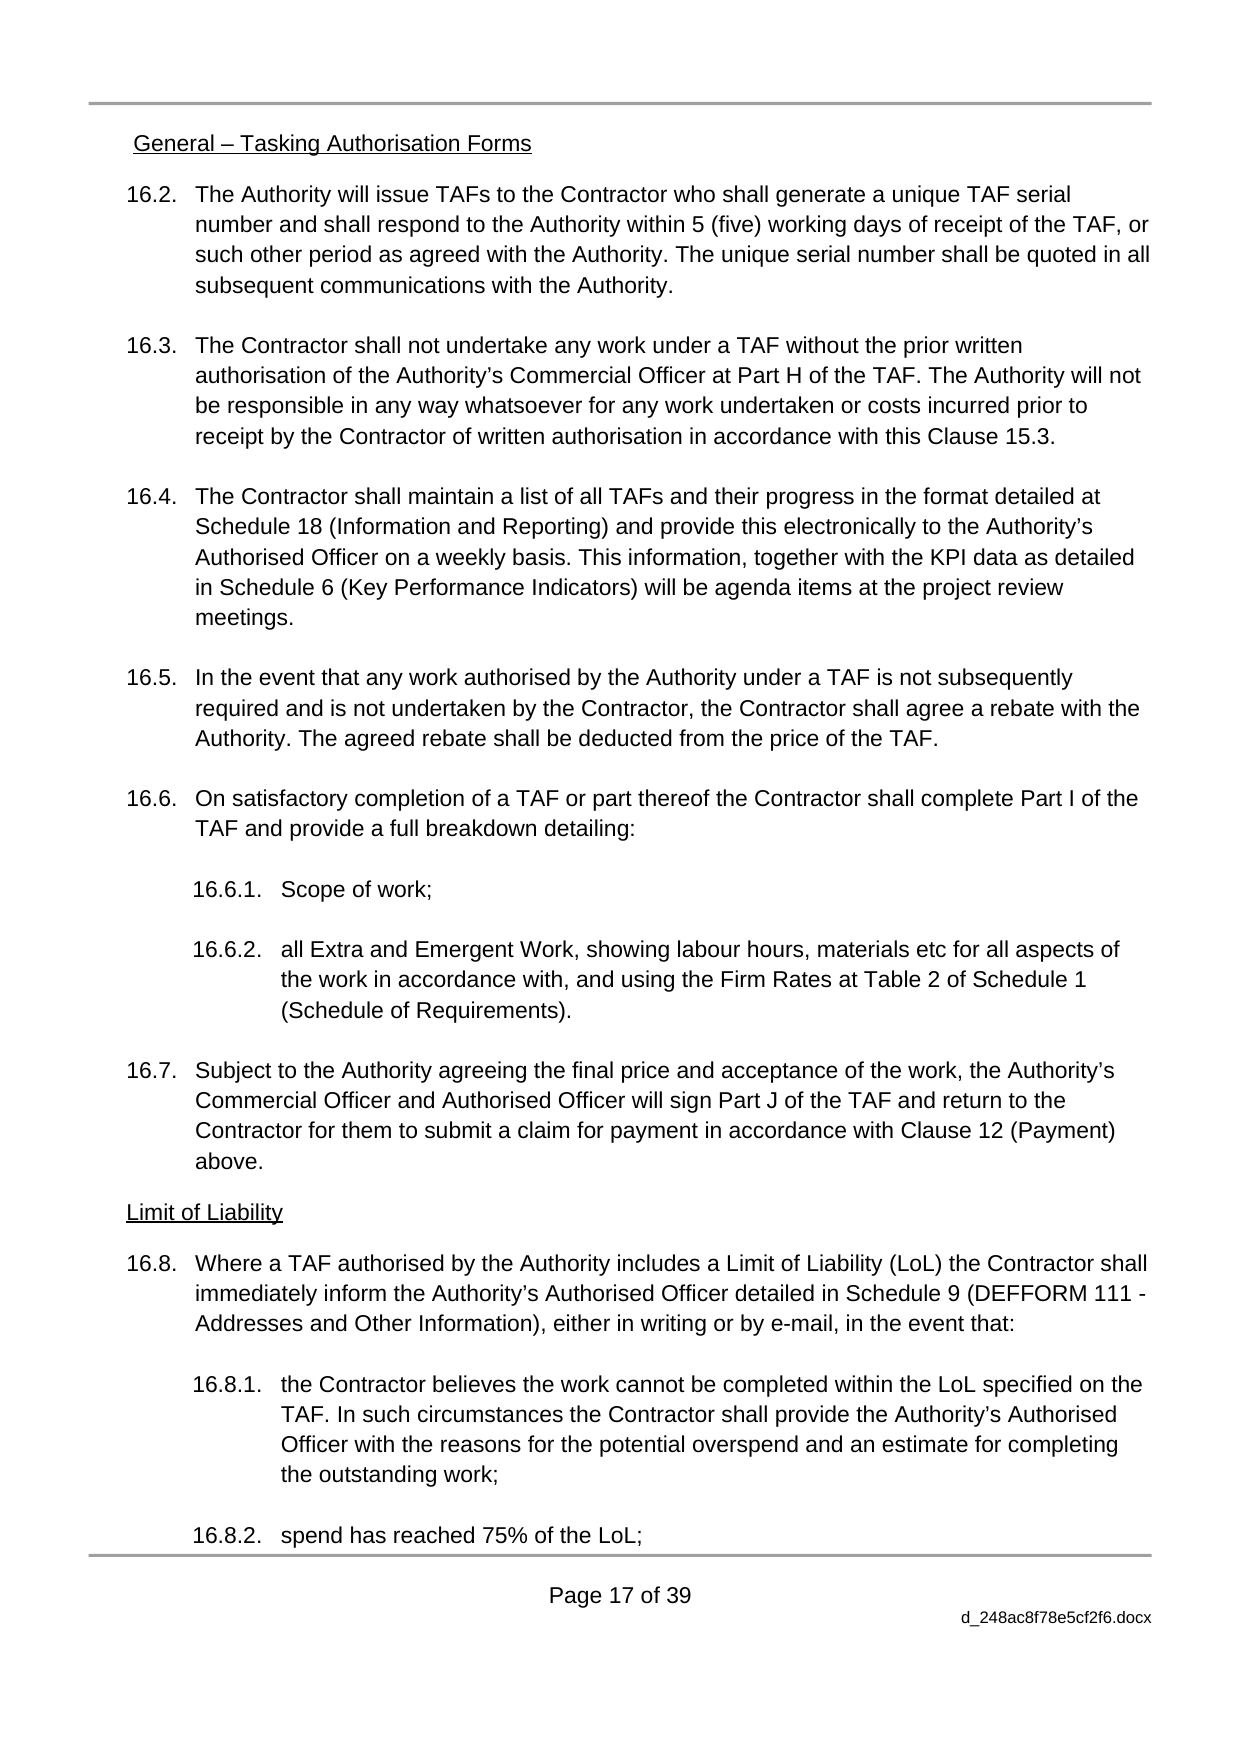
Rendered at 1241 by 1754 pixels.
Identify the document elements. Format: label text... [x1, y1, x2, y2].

text General – Tasking Authorisation Forms [89, 130, 1152, 156]
list Scope of work; [192, 876, 1152, 902]
text Limit of Liability [89, 1199, 1152, 1225]
list all Extra and Emergent Work, showing labour hours, materials etc for all aspects of the work in accordance with, and using the Firm Rates at Table 2 of Schedule 1 (Schedule of Requirements). [192, 936, 1152, 1023]
list the Contractor believes the work cannot be completed within the LoL specified on the TAF. In such circumstances the Contractor shall provide the Authority’s Authorised Officer with the reasons for the potential overspend and an estimate for completing the outstanding work; [192, 1371, 1152, 1487]
list Where a TAF authorised by the Authority includes a Limit of Liability (LoL) the Contractor shall immediately inform the Authority’s Authorised Officer detailed in Schedule 9 (DEFFORM 111 - Addresses and Other Information), either in writing or by e-mail, in the event that: [126, 1250, 1152, 1336]
list In the event that any work authorised by the Authority under a TAF is not subsequently required and is not undertaken by the Contractor, the Contractor shall agree a rebate with the Authority. The agreed rebate shall be deducted from the price of the TAF. [126, 664, 1152, 751]
list The Contractor shall not undertake any work under a TAF without the prior written authorisation of the Authority’s Commercial Officer at Part H of the TAF. The Authority will not be responsible in any way whatsoever for any work undertaken or costs incurred prior to receipt by the Contractor of written authorisation in accordance with this Clause 15.3. [126, 332, 1152, 449]
list The Authority will issue TAFs to the Contractor who shall generate a unique TAF serial number and shall respond to the Authority within 5 (five) working days of receipt of the TAF, or such other period as agreed with the Authority. The unique serial number shall be quoted in all subsequent communications with the Authority. [126, 181, 1152, 298]
list Subject to the Authority agreeing the final price and acceptance of the work, the Authority’s Commercial Officer and Authorised Officer will sign Part J of the TAF and return to the Contractor for them to submit a claim for payment in accordance with Clause 12 (Payment) above. [126, 1057, 1152, 1174]
list spend has reached 75% of the LoL; [192, 1522, 1152, 1548]
list On satisfactory completion of a TAF or part thereof the Contractor shall complete Part I of the TAF and provide a full breakdown detailing: [126, 785, 1152, 842]
list The Contractor shall maintain a list of all TAFs and their progress in the format detailed at Schedule 18 (Information and Reporting) and provide this electronically to the Authority’s Authorised Officer on a weekly basis. This information, together with the KPI data as detailed in Schedule 6 (Key Performance Indicators) will be agenda items at the project review meetings. [126, 483, 1152, 630]
